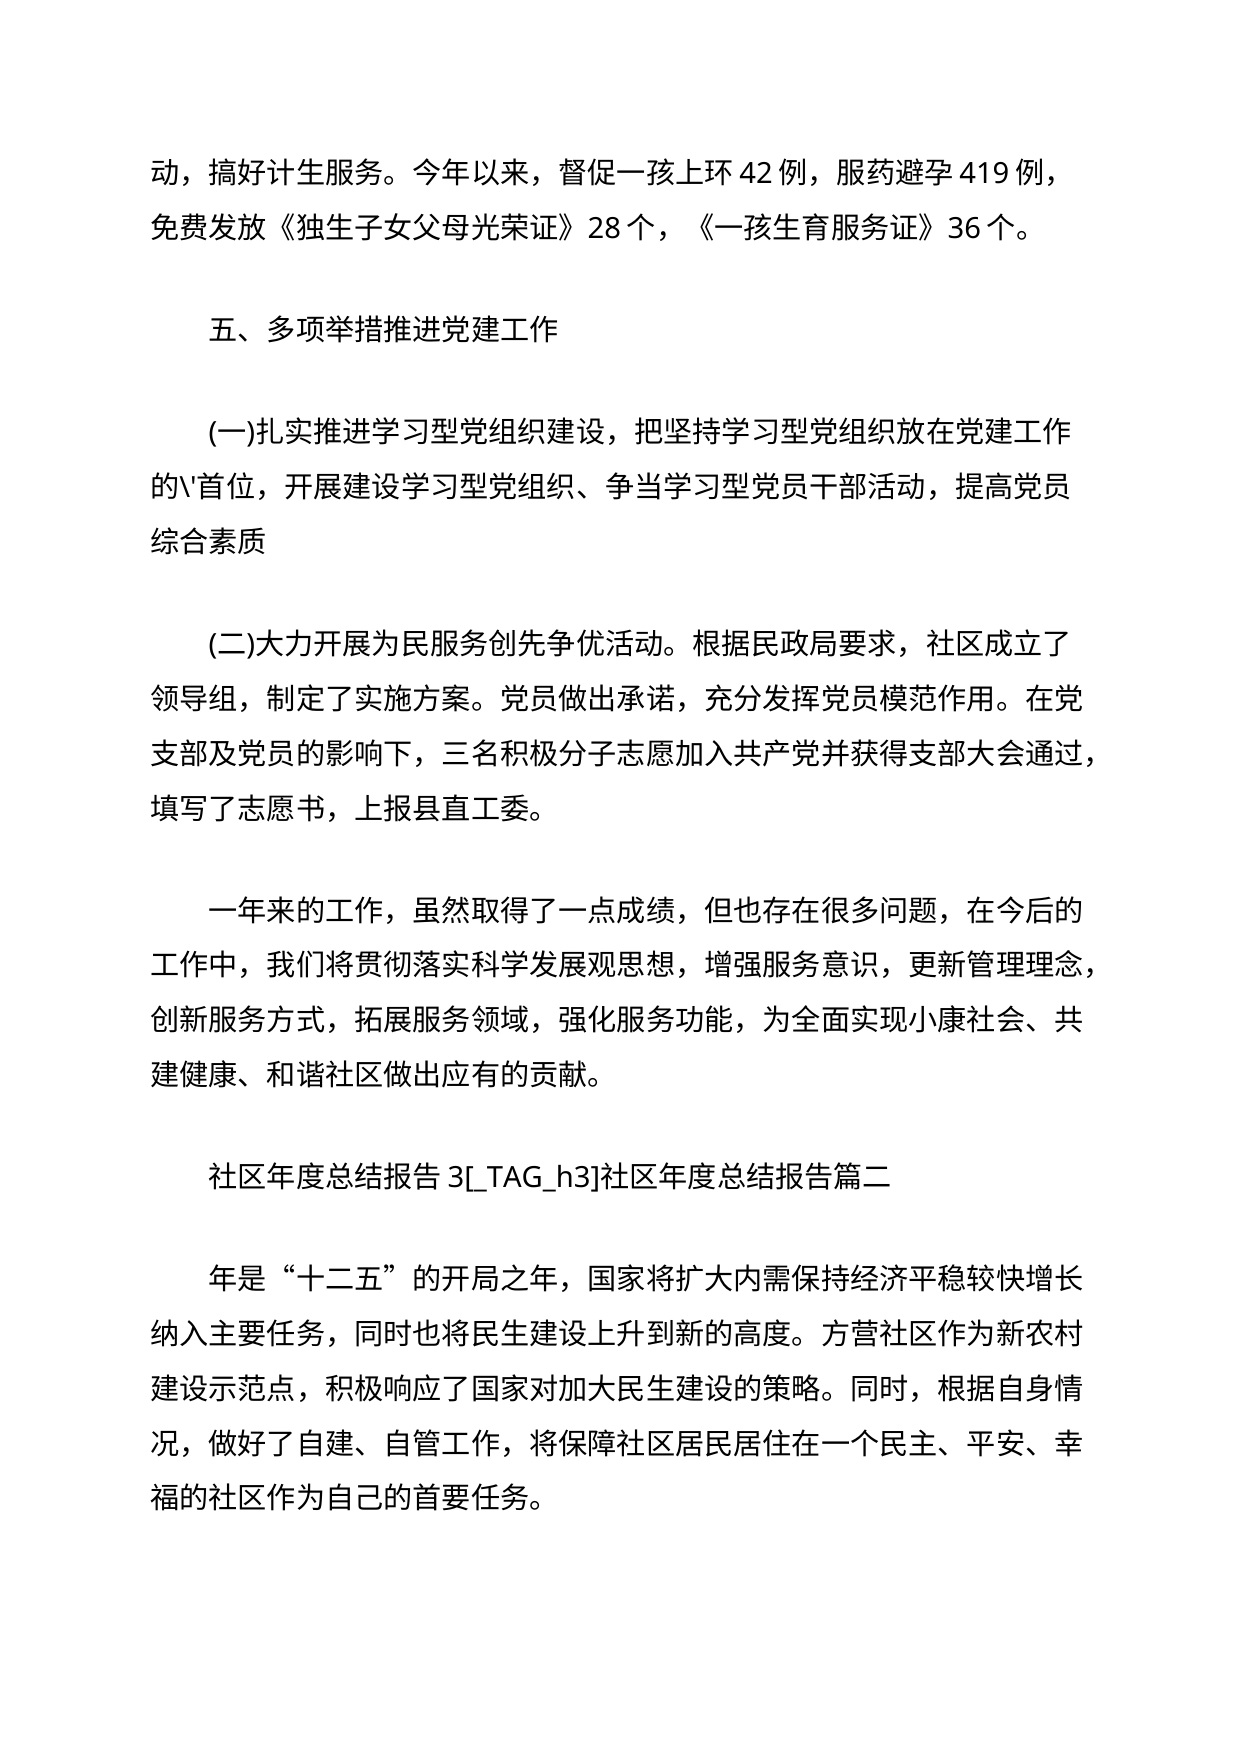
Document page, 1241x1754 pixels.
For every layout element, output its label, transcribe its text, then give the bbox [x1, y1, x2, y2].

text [150, 150, 1090, 247]
text 五、多项举措推进党建工作 [150, 307, 1090, 349]
text 一年来的工作，虽然取得了一点成绩，但也存在很多问题，在今后的工作中，我们将贯彻落实科学发展观思想，增强服务意识，更新管理理念，创新服务方式，拓展服务领域，强化服务功能，为全面实现小康社会、共建健康、和谐社区做出应有的贡献。 [150, 887, 1090, 1094]
text 年是“十二五”的开局之年，国家将扩大内需保持经济平稳较快增长纳入主要任务，同时也将民生建设上升到新的高度。方营社区作为新农村建设示范点，积极响应了国家对加大民生建设的策略。同时，根据自身情况，做好了自建、自管工作，将保障社区居民居住在一个民主、平安、幸福的社区作为自己的首要任务。 [150, 1256, 1090, 1517]
text (一)扎实推进学习型党组织建设，把坚持学习型党组织放在党建工作的\'首位，开展建设学习型党组织、争当学习型党员干部活动，提高党员综合素质 [150, 409, 1090, 561]
text 社区年度总结报告3[_TAG_h3]社区年度总结报告篇二 [150, 1153, 1090, 1196]
text (二)大力开展为民服务创先争优活动。根据民政局要求，社区成立了领导组，制定了实施方案。党员做出承诺，充分发挥党员模范作用。在党支部及党员的影响下，三名积极分子志愿加入共产党并获得支部大会通过，填写了志愿书，上报县直工委。 [150, 621, 1090, 828]
